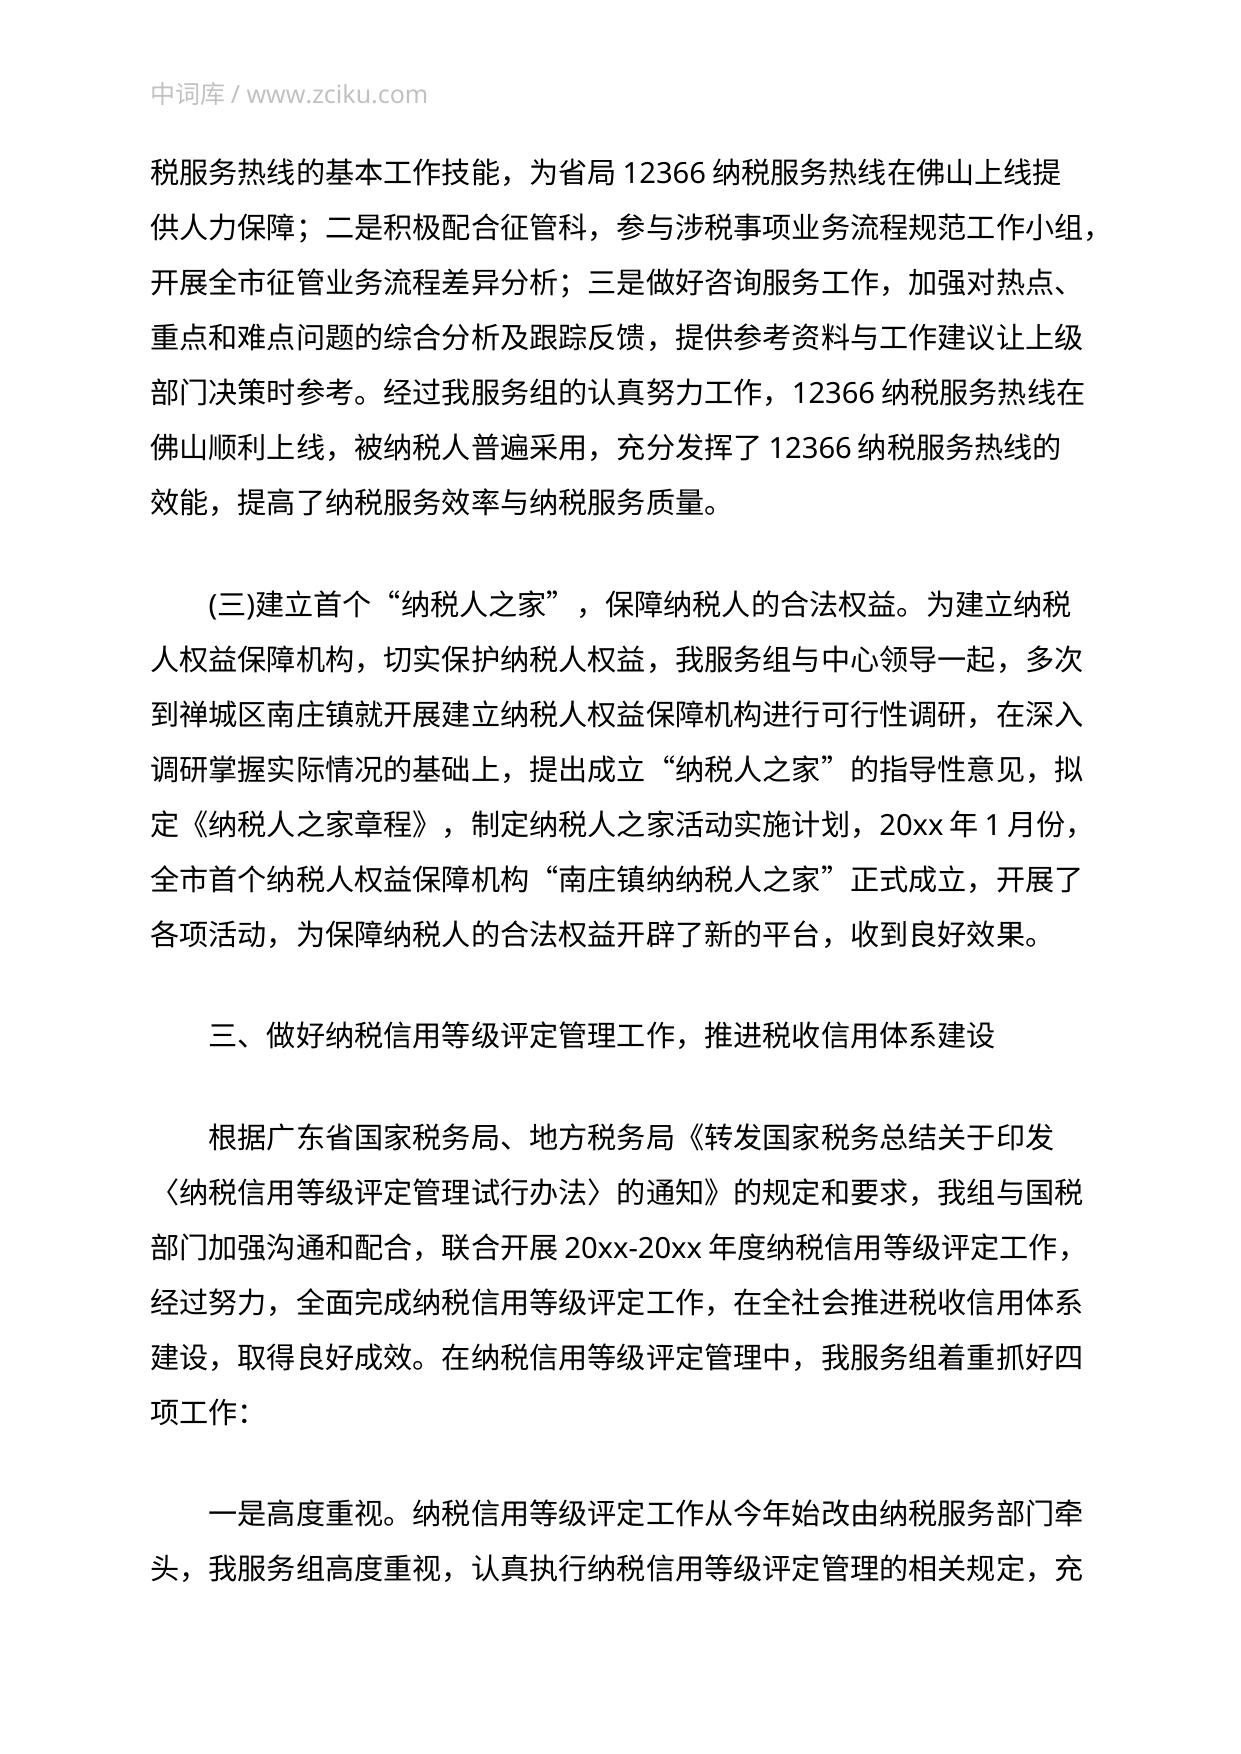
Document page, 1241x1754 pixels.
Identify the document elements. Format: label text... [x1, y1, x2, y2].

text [150, 1491, 1090, 1588]
text (三)建立首个“纳税人之家”，保障纳税人的合法权益。为建立纳税人权益保障机构，切实保护纳税人权益，我服务组与中心领导一起，多次到禅城区南庄镇就开展建立纳税人权益保障机构进行可行性调研，在深入调研掌握实际情况的基础上，提出成立“纳税人之家”的指导性意见，拟定《纳税人之家章程》，制定纳税人之家活动实施计划，20xx年1月份，全市首个纳税人权益保障机构“南庄镇纳纳税人之家”正式成立，开展了各项活动，为保障纳税人的合法权益开辟了新的平台，收到良好效果。 [150, 581, 1090, 953]
text 根据广东省国家税务局、地方税务局《转发国家税务总结关于印发〈纳税信用等级评定管理试行办法〉的通知》的规定和要求，我组与国税部门加强沟通和配合，联合开展20xx-20xx年度纳税信用等级评定工作，经过努力，全面完成纳税信用等级评定工作，在全社会推进税收信用体系建设，取得良好成效。在纳税信用等级评定管理中，我服务组着重抓好四项工作： [150, 1114, 1090, 1431]
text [150, 150, 1090, 522]
text 三、做好纳税信用等级评定管理工作，推进税收信用体系建设 [150, 1013, 1090, 1055]
